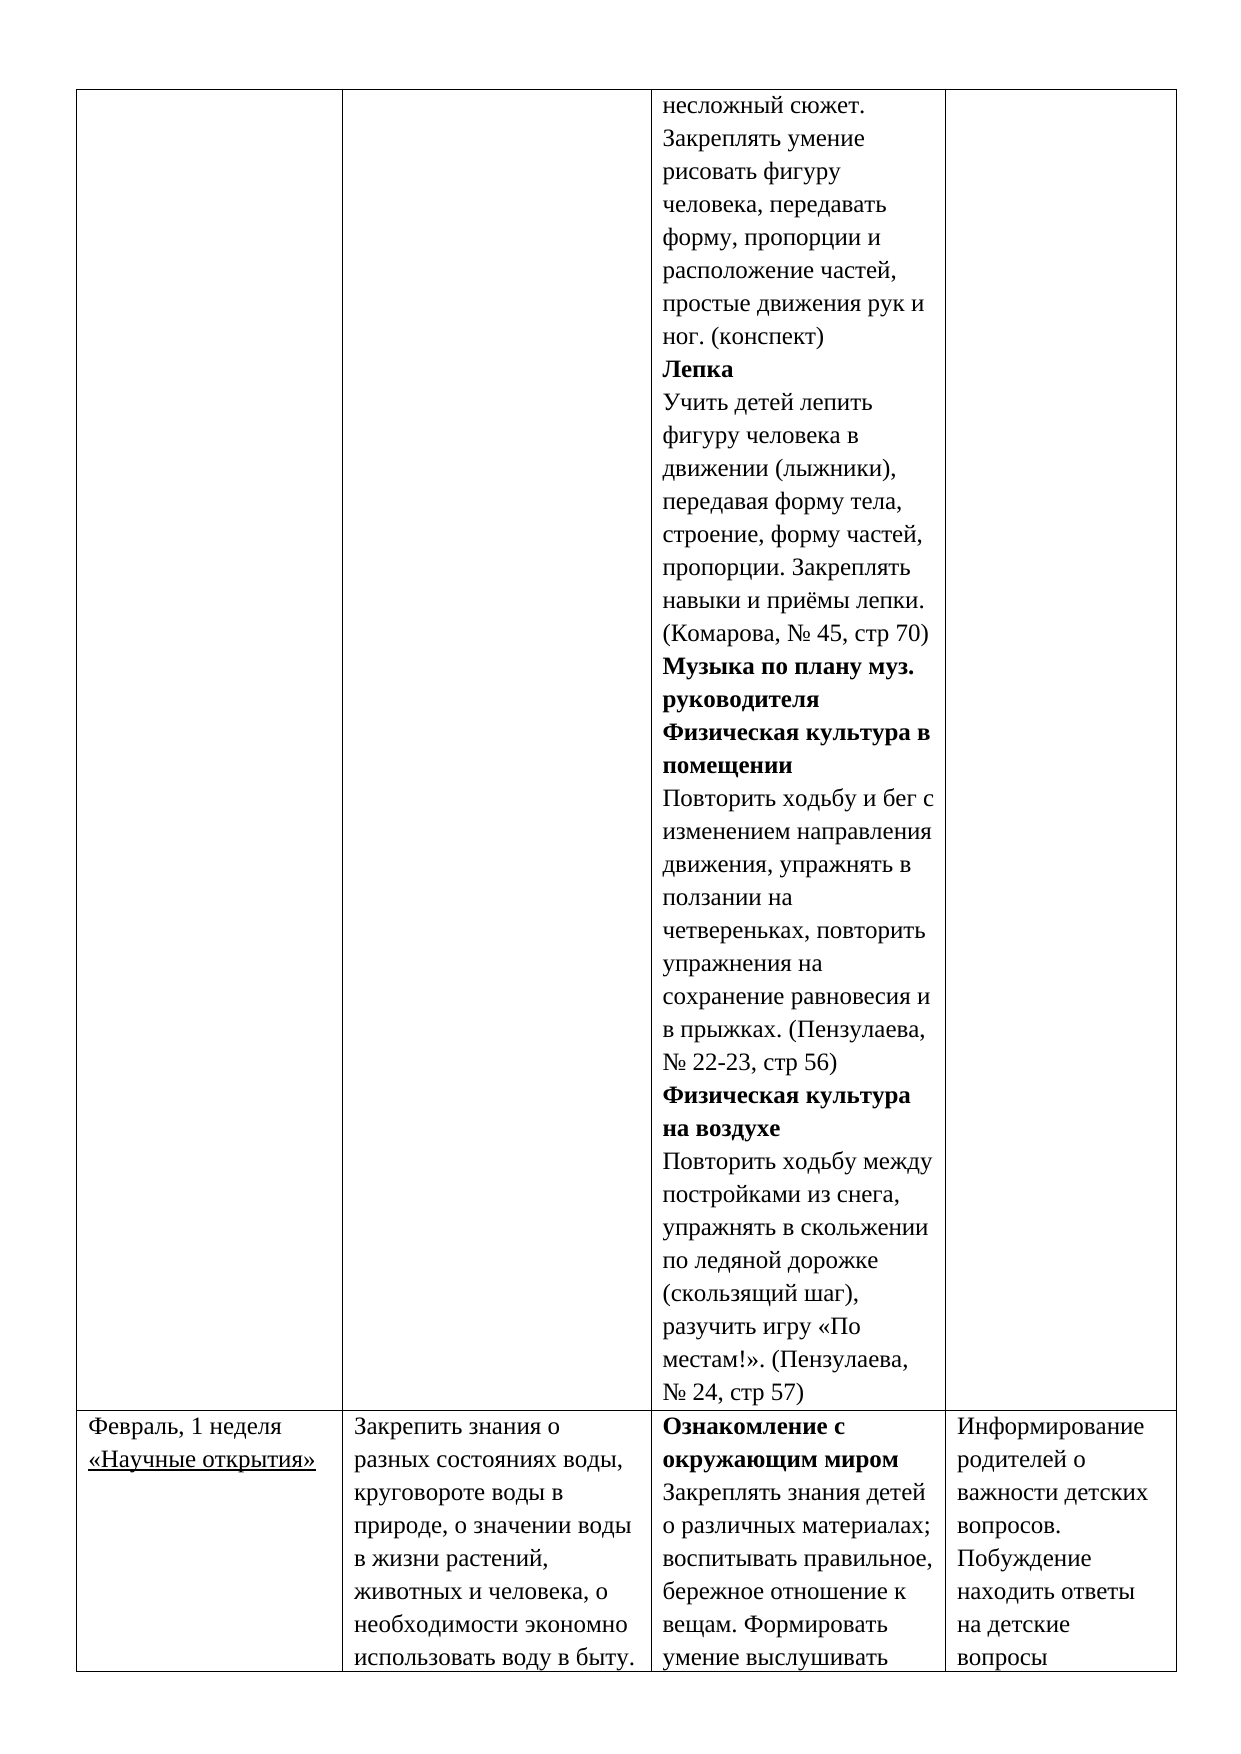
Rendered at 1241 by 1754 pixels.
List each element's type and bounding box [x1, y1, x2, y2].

table_cell [77, 1411, 342, 1671]
table_cell [946, 1411, 1176, 1671]
table_cell [343, 90, 651, 1410]
table_cell [946, 90, 1176, 1410]
table_cell [652, 90, 945, 1410]
table_cell [652, 1411, 945, 1671]
table_cell [77, 90, 342, 1410]
table_cell [343, 1411, 651, 1671]
